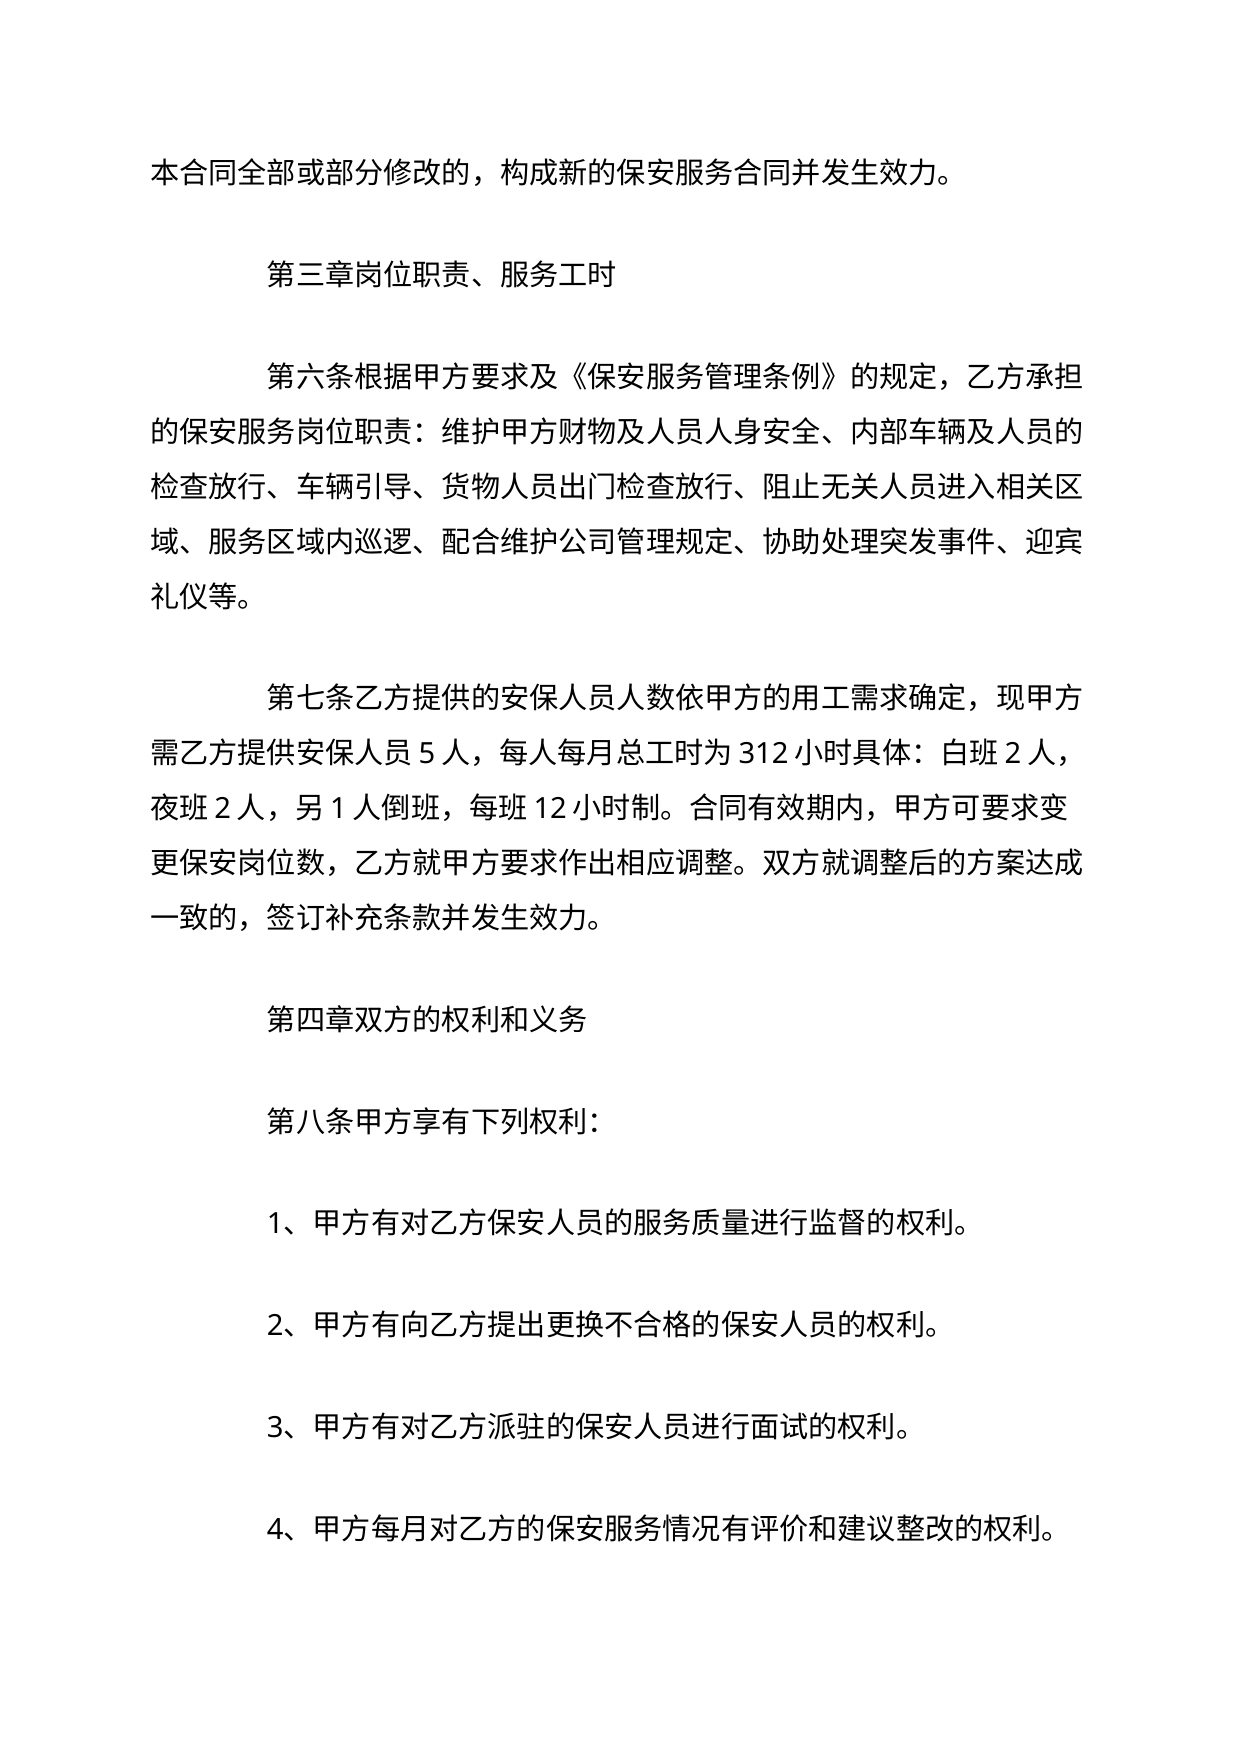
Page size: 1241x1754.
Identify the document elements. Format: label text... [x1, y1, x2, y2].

text 第六条根据甲方要求及《保安服务管理条例》的规定，乙方承担的保安服务岗位职责：维护甲方财物及人员人身安全、内部车辆及人员的检查放行、车辆引导、货物人员出门检查放行、阻止无关人员进入相关区域、服务区域内巡逻、配合维护公司管理规定、协助处理突发事件、迎宾礼仪等。 [150, 353, 1090, 615]
text 第八条甲方享有下列权利： [150, 1098, 1090, 1141]
text 3、甲方有对乙方派驻的保安人员进行面试的权利。 [150, 1404, 1090, 1446]
text 第三章岗位职责、服务工时 [150, 252, 1090, 294]
text 4、甲方每月对乙方的保安服务情况有评价和建议整改的权利。 [150, 1506, 1090, 1548]
text 第七条乙方提供的安保人员人数依甲方的用工需求确定，现甲方需乙方提供安保人员5人，每人每月总工时为312小时具体：白班2人，夜班2人，另1人倒班，每班12小时制。合同有效期内，甲方可要求变更保安岗位数，乙方就甲方要求作出相应调整。双方就调整后的方案达成一致的，签订补充条款并发生效力。 [150, 675, 1090, 937]
text 第四章双方的权利和义务 [150, 996, 1090, 1039]
text 2、甲方有向乙方提出更换不合格的保安人员的权利。 [150, 1302, 1090, 1344]
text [150, 150, 1090, 192]
text 1、甲方有对乙方保安人员的服务质量进行监督的权利。 [150, 1200, 1090, 1242]
